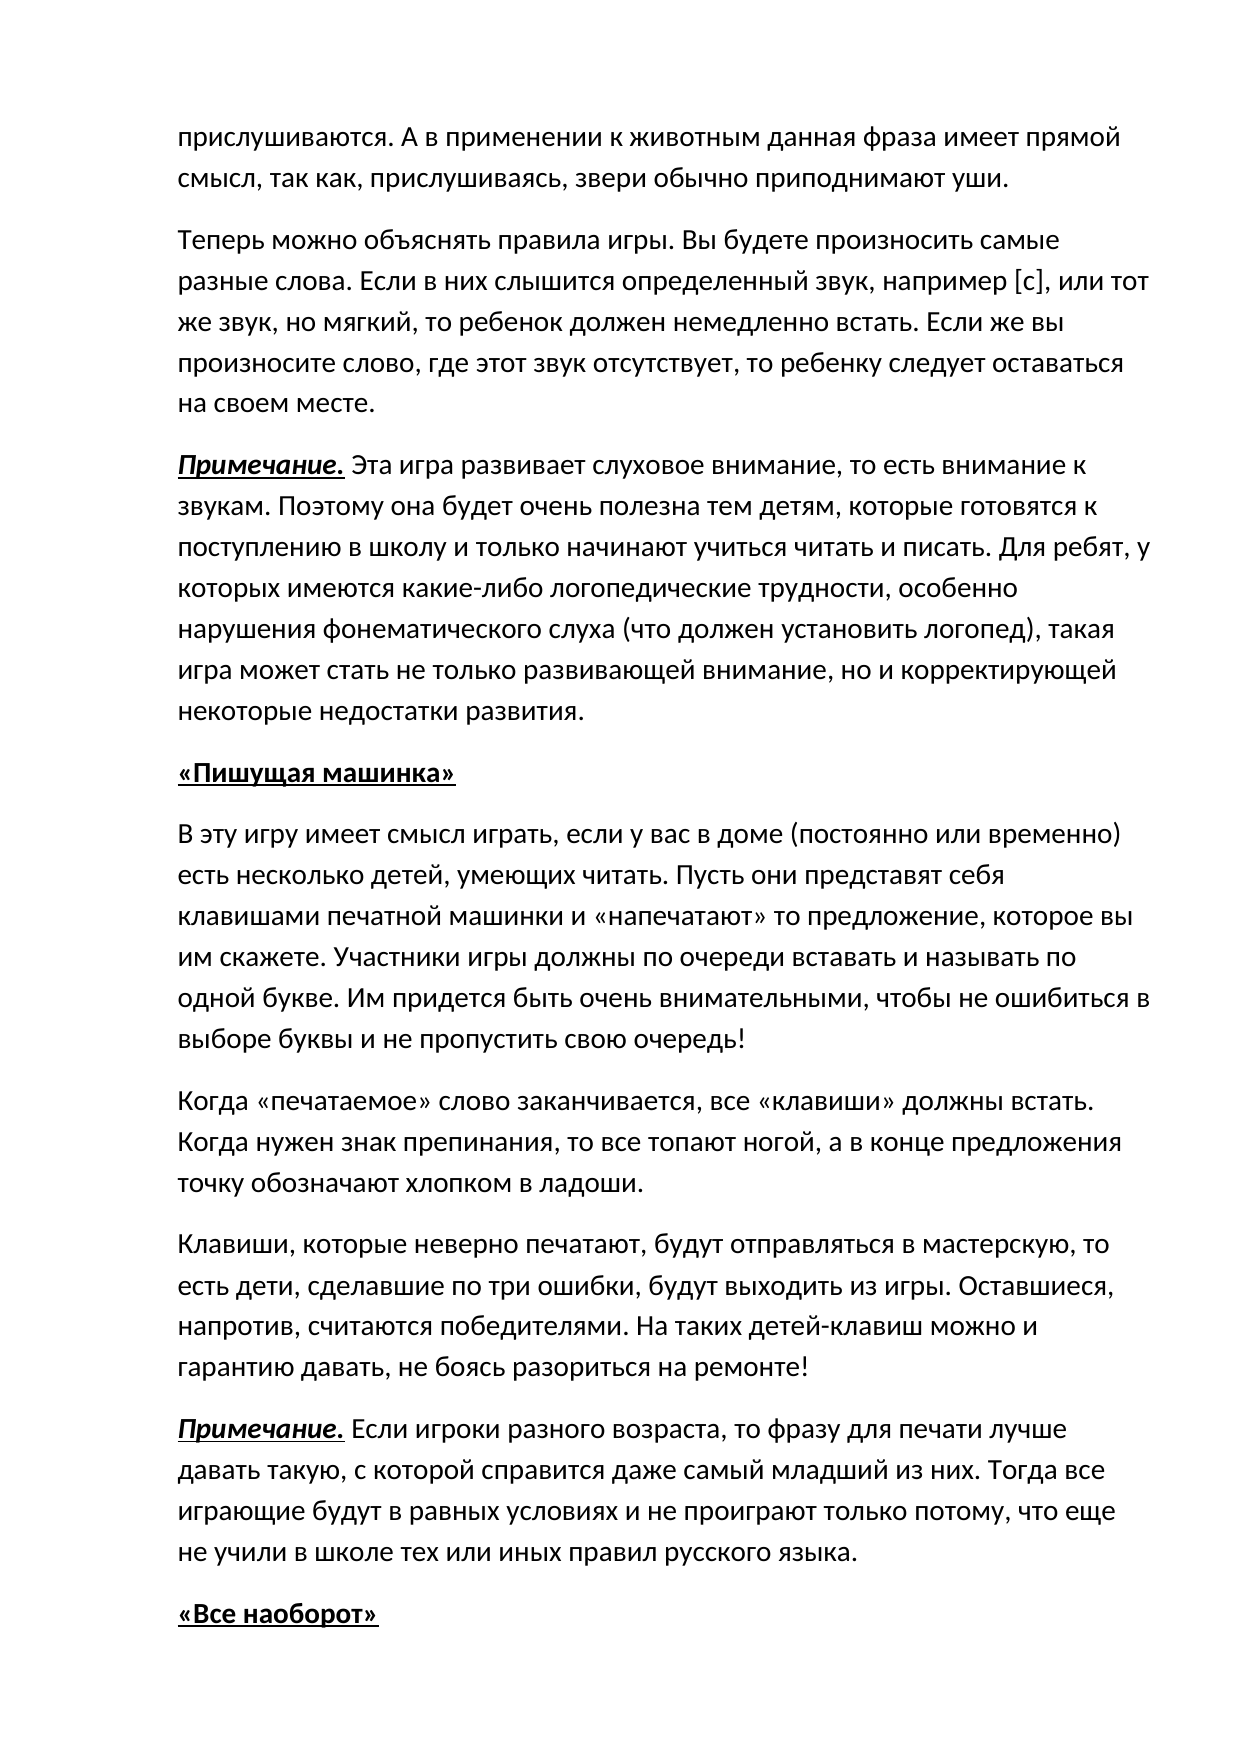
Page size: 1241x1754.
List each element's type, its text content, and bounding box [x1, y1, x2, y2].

text В эту игру имеет смысл играть, если у вас в доме (постоянно или временно) есть несколько детей, умеющих читать. Пусть они представят себя клавишами печатной машинки и «напечатают» то предложение, которое вы им скажете. Участники игры должны по очереди вставать и называть по одной букве. Им придется быть очень внимательными, чтобы не ошибиться в выборе буквы и не пропустить свою очередь! [177, 816, 1152, 1056]
text «Пишущая машинка» [177, 754, 1152, 789]
text Клавиши, которые неверно печатают, будут отправляться в мастерскую, то есть дети, сделавшие по три ошибки, будут выходить из игры. Оставшиеся, напротив, считаются победителями. На таких детей-клавиш можно и гарантию давать, не боясь разориться на ремонте! [177, 1226, 1152, 1384]
text «Все наоборот» [177, 1595, 1152, 1630]
text Примечание. Эта игра развивает слуховое внимание, то есть внимание к звукам. Поэтому она будет очень полезна тем детям, которые готовятся к поступлению в школу и только начинают учиться читать и писать. Для ребят, у которых имеются какие-либо логопедические трудности, особенно нарушения фонематического слуха (что должен установить логопед), такая игра может стать не только развивающей внимание, но и корректирующей некоторые недостатки развития. [177, 446, 1152, 728]
text Теперь можно объяснять правила игры. Вы будете произносить самые разные слова. Если в них слышится определенный звук, например [с], или тот же звук, но мягкий, то ребенок должен немедленно встать. Если же вы произносите слово, где этот звук отсутствует, то ребенку следует оставаться на своем месте. [177, 221, 1152, 420]
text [177, 118, 1152, 195]
text Когда «печатаемое» слово заканчивается, все «клавиши» должны встать. Когда нужен знак препинания, то все топают ногой, а в конце предложения точку обозначают хлопком в ладоши. [177, 1082, 1152, 1199]
text Примечание. Если игроки разного возраста, то фразу для печати лучше давать такую, с которой справится даже самый младший из них. Тогда все играющие будут в равных условиях и не проиграют только потому, что еще не учили в школе тех или иных правил русского языка. [177, 1410, 1152, 1569]
